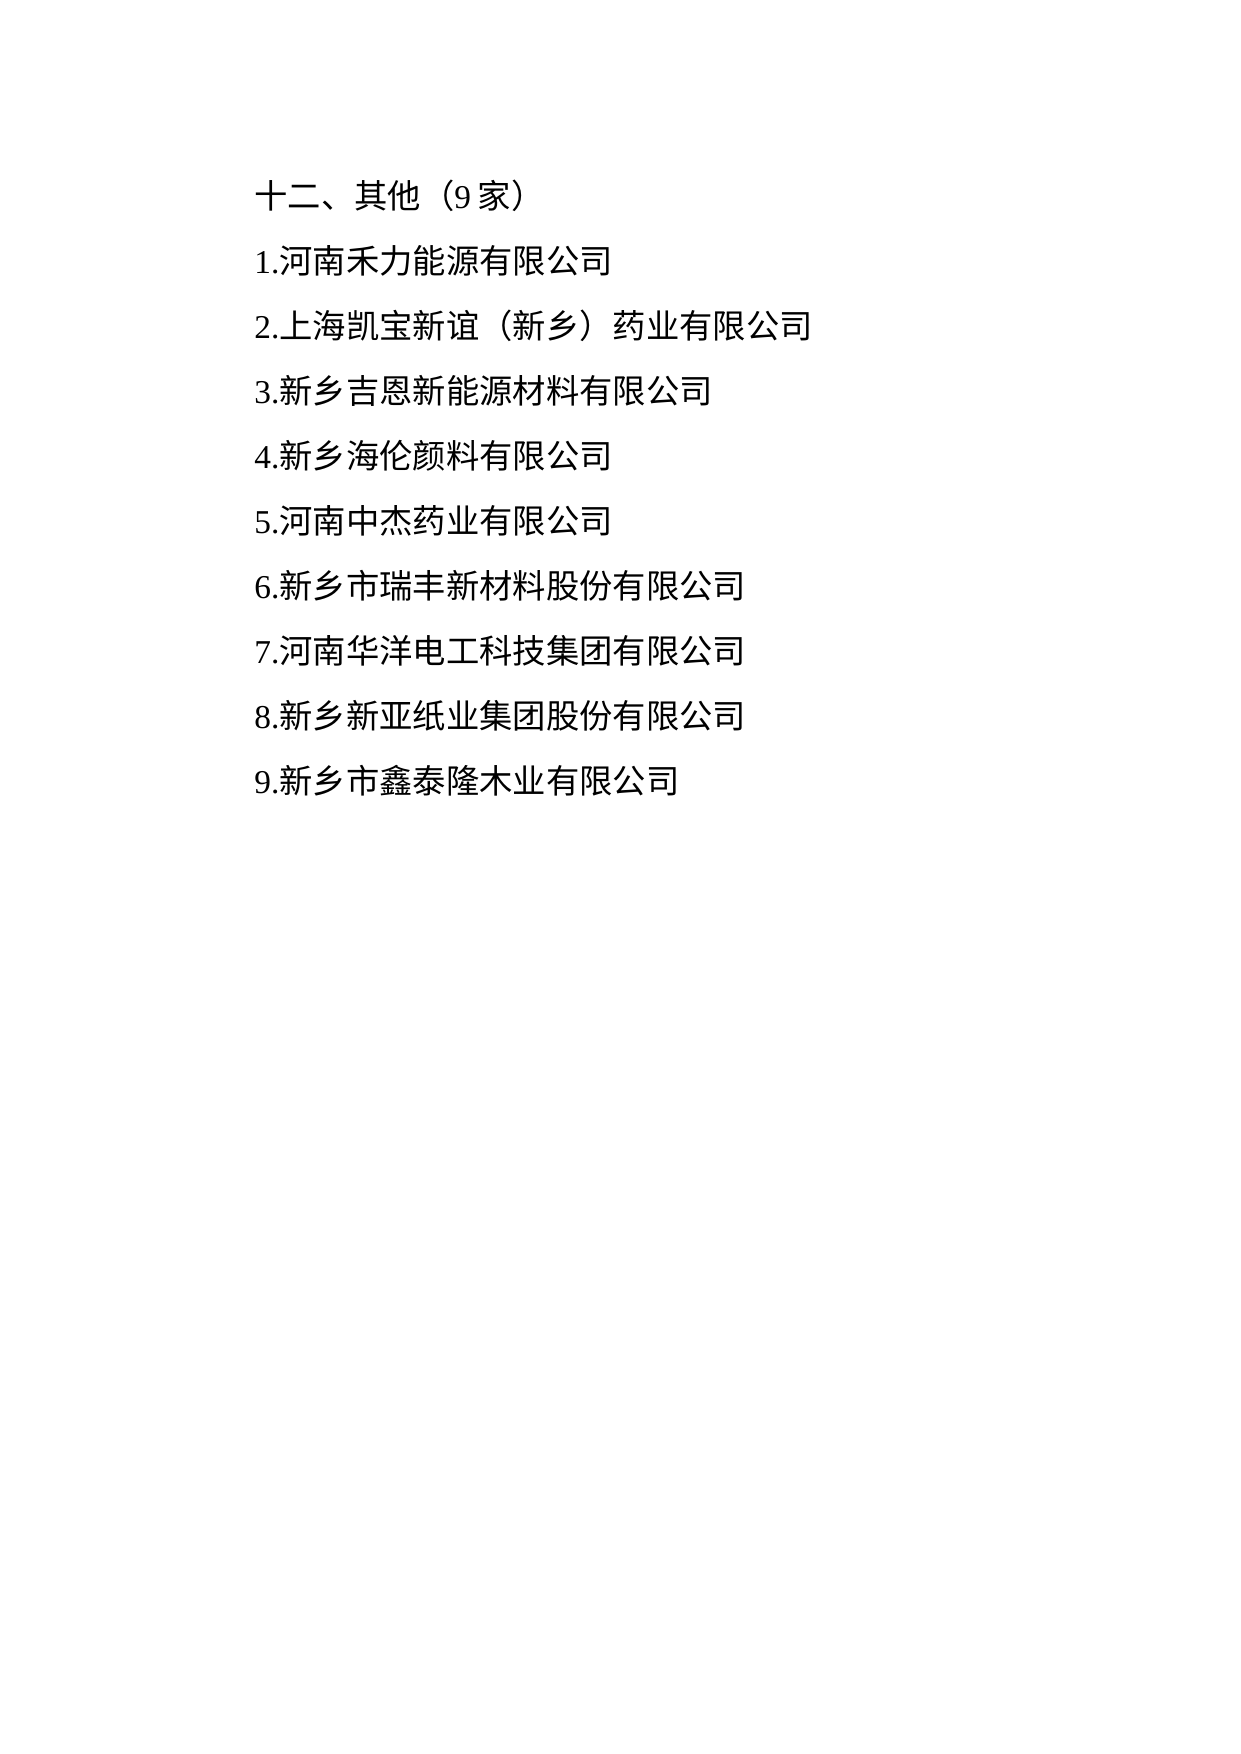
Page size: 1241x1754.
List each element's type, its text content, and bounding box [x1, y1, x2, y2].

list 6.新乡市瑞丰新材料股份有限公司 [187, 552, 1053, 617]
list 2.上海凯宝新谊（新乡）药业有限公司 [187, 292, 1053, 357]
list 8.新乡新亚纸业集团股份有限公司 [187, 682, 1053, 747]
list 3.新乡吉恩新能源材料有限公司 [187, 357, 1053, 422]
list 7.河南华洋电工科技集团有限公司 [187, 617, 1053, 682]
list 4.新乡海伦颜料有限公司 [187, 422, 1053, 487]
list 5.河南中杰药业有限公司 [187, 487, 1053, 552]
list 9.新乡市鑫泰隆木业有限公司 [187, 747, 1053, 812]
list 1.河南禾力能源有限公司 [187, 227, 1053, 292]
text 十二、其他（9家） [187, 162, 1053, 227]
